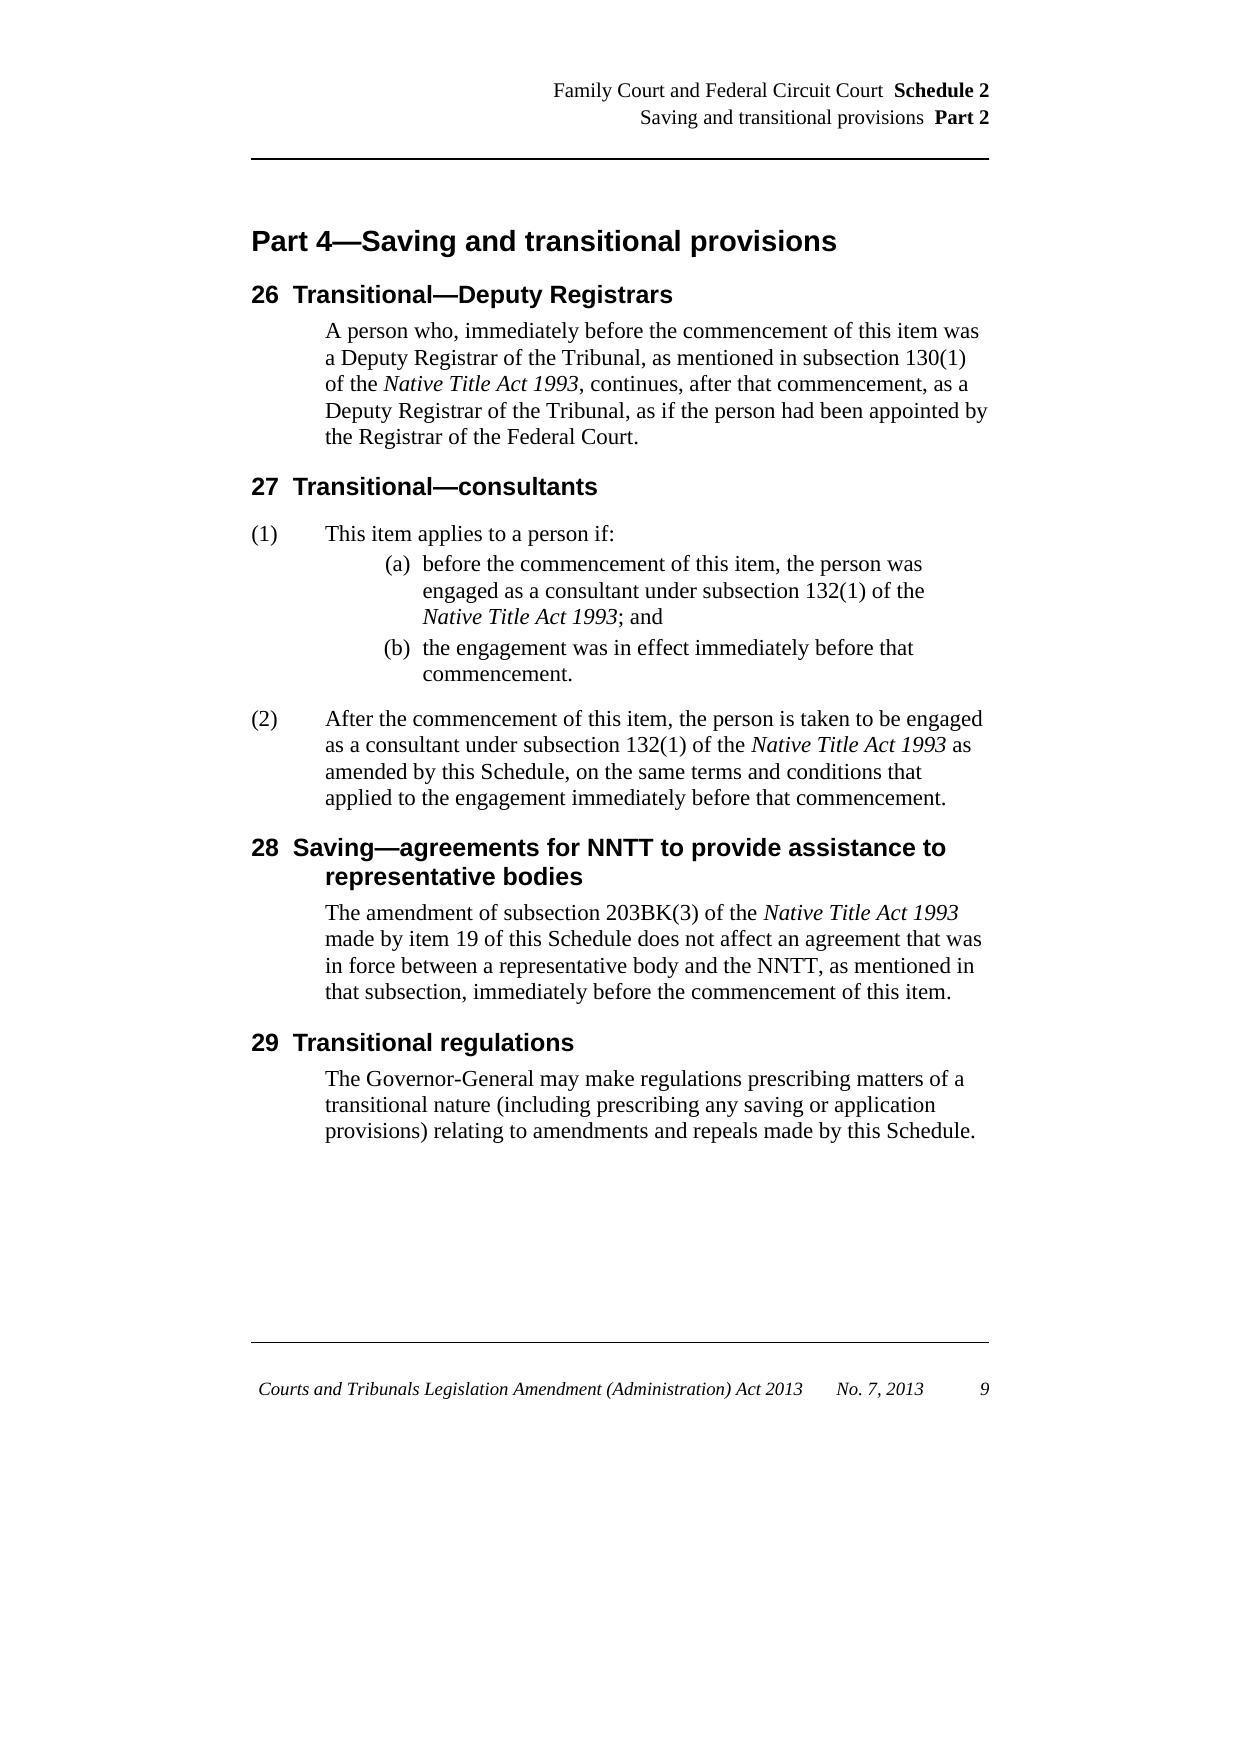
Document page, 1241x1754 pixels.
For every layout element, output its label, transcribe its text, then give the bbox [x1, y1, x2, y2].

text Part 4—Saving and transitional provisions [251, 224, 989, 258]
text (b) the engagement was in effect immediately before that commencement. [251, 633, 989, 686]
text (2) After the commencement of this item, the person is taken to be engaged as a consultant under subsection 132(1) of the Native Title Act 1993 as amended by this Schedule, on the same terms and conditions that applied to the engagement immediately before that commencement. [251, 705, 989, 810]
text A person who, immediately before the commencement of this item was a Deputy Registrar of the Tribunal, as mentioned in subsection 130(1) of the Native Title Act 1993, continues, after that commencement, as a Deputy Registrar of the Tribunal, as if the person had been appointed by the Registrar of the Federal Court. [325, 318, 989, 449]
text (1) This item applies to a person if: [251, 520, 989, 546]
text The amendment of subsection 203BK(3) of the Native Title Act 1993 made by item 19 of this Schedule does not affect an agreement that was in force between a representative body and the NNTT, as mentioned in that subsection, immediately before the commencement of this item. [325, 899, 989, 1004]
text 27 Transitional—consultants [251, 472, 989, 501]
text 28 Saving—agreements for NNTT to provide assistance to representative bodies [251, 833, 989, 891]
text 29 Transitional regulations [251, 1027, 989, 1056]
text The Governor-General may make regulations prescribing matters of a transitional nature (including prescribing any saving or application provisions) relating to amendments and repeals made by this Schedule. [325, 1064, 989, 1144]
text (a) before the commencement of this item, the person was engaged as a consultant under subsection 132(1) of the Native Title Act 1993; and [251, 550, 989, 629]
text 26 Transitional—Deputy Registrars [251, 281, 989, 309]
